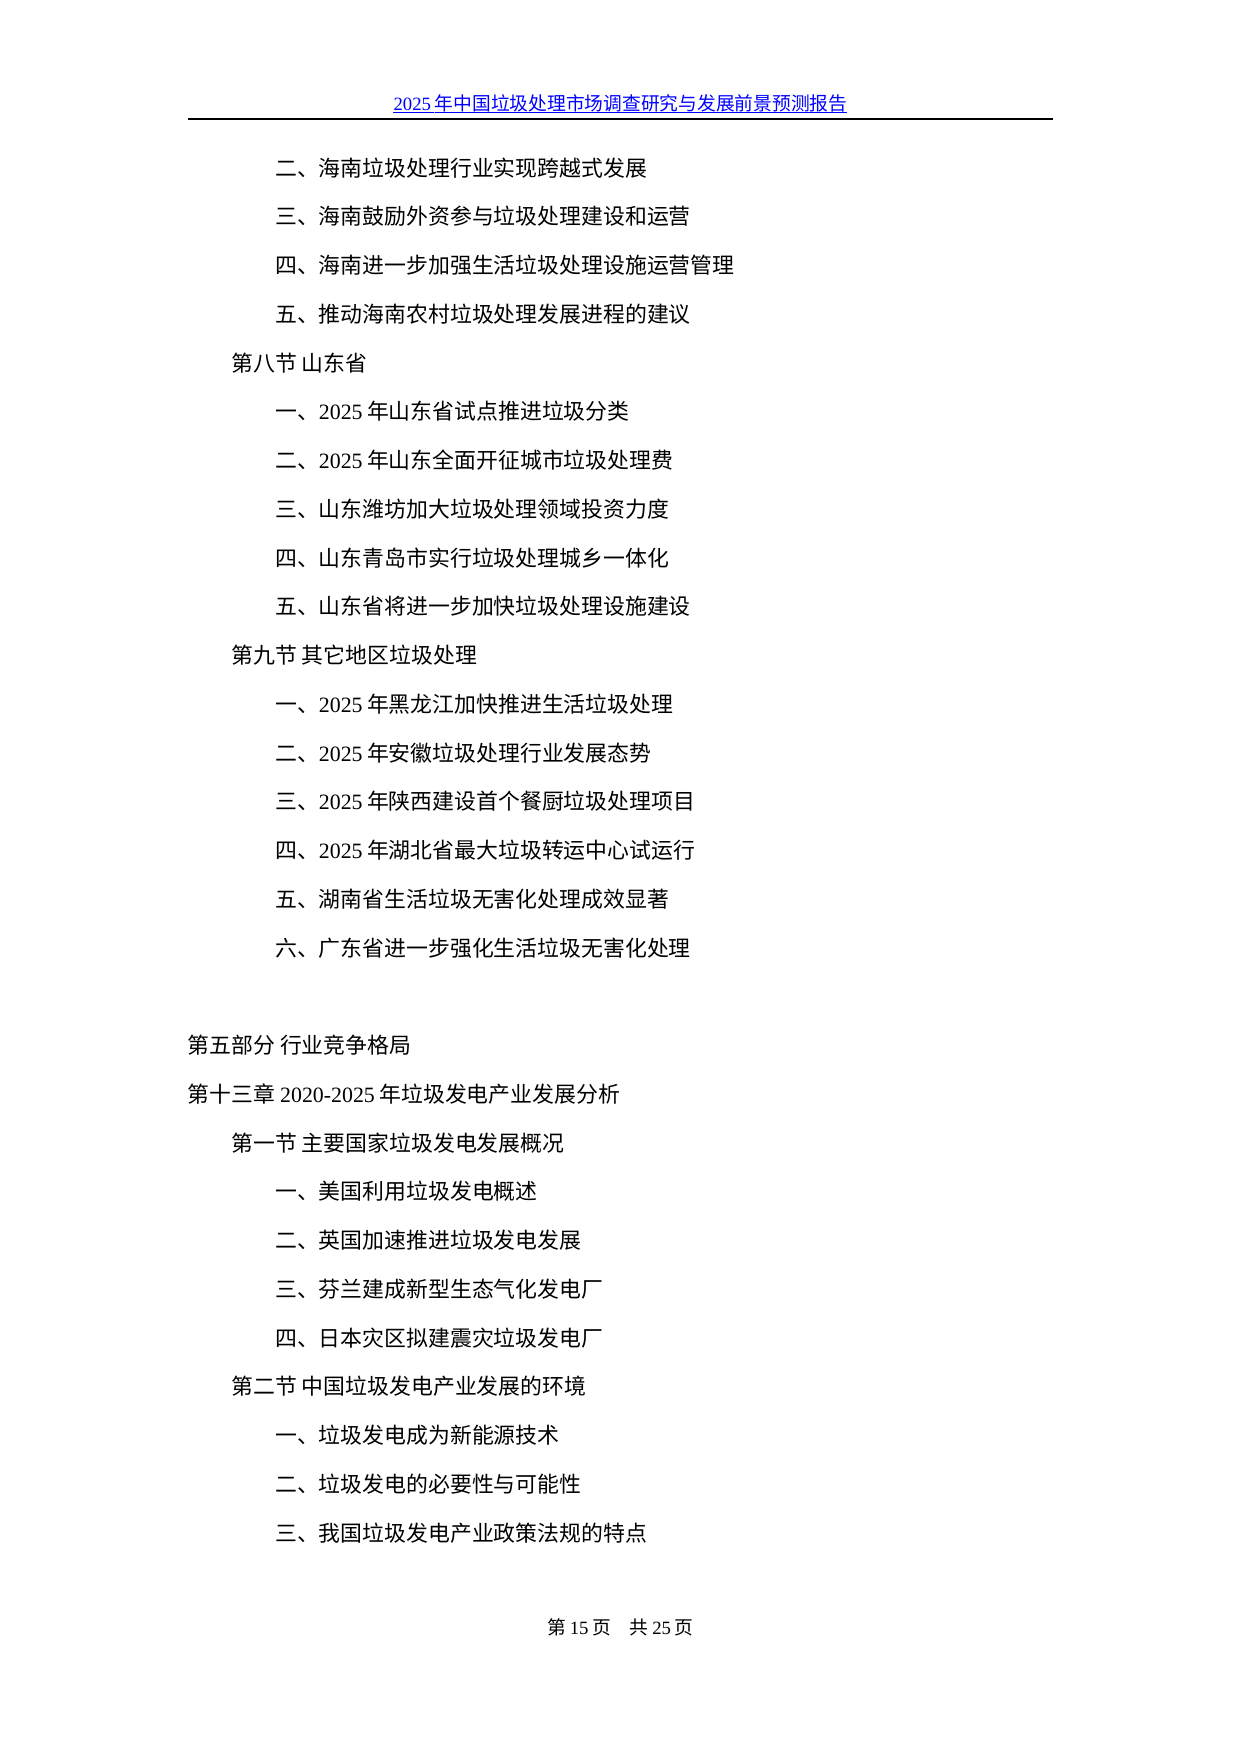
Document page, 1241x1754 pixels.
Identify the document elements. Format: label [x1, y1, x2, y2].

text [187, 150, 1053, 1548]
